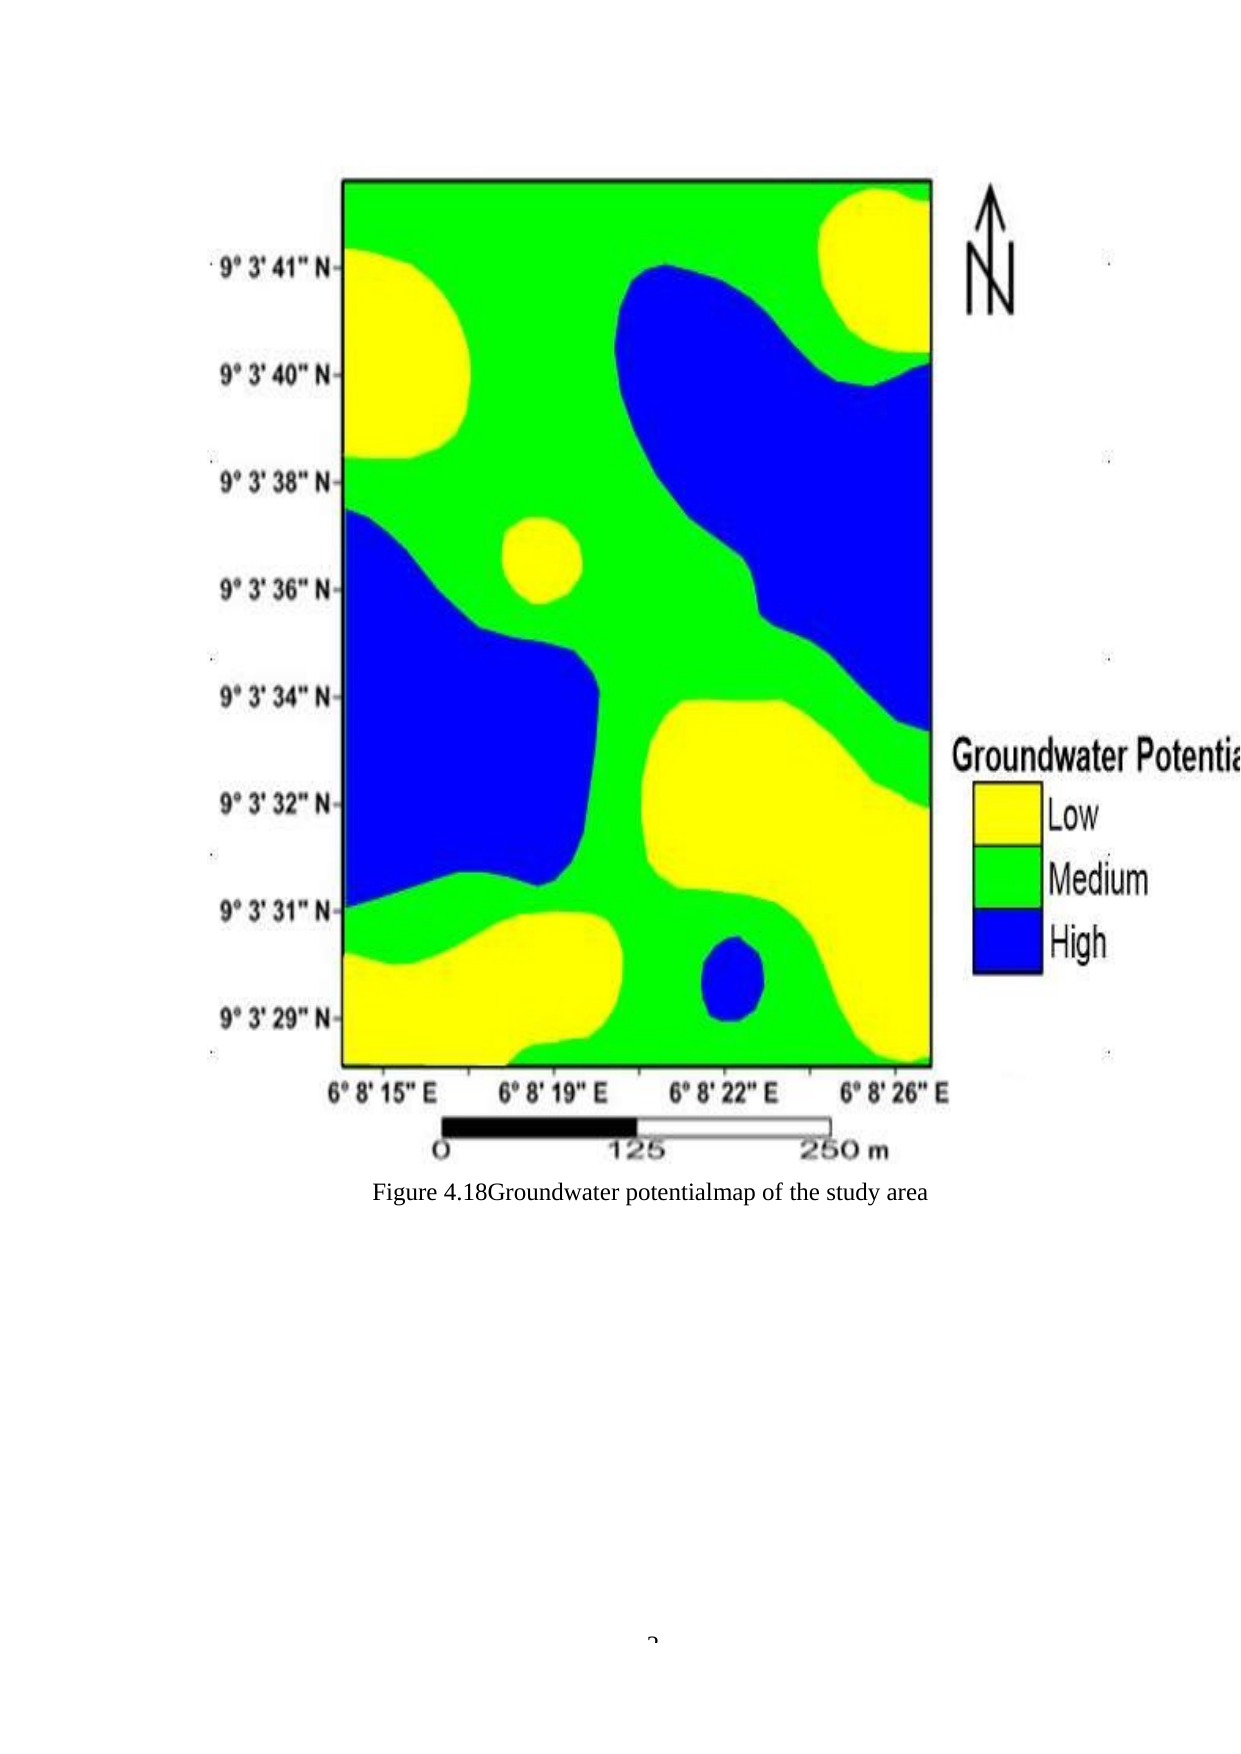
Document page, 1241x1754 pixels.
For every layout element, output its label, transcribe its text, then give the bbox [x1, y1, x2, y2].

picture [207, 166, 1241, 1164]
text Figure 4.18Groundwater potentialmap of the study area [206, 1177, 1094, 1206]
